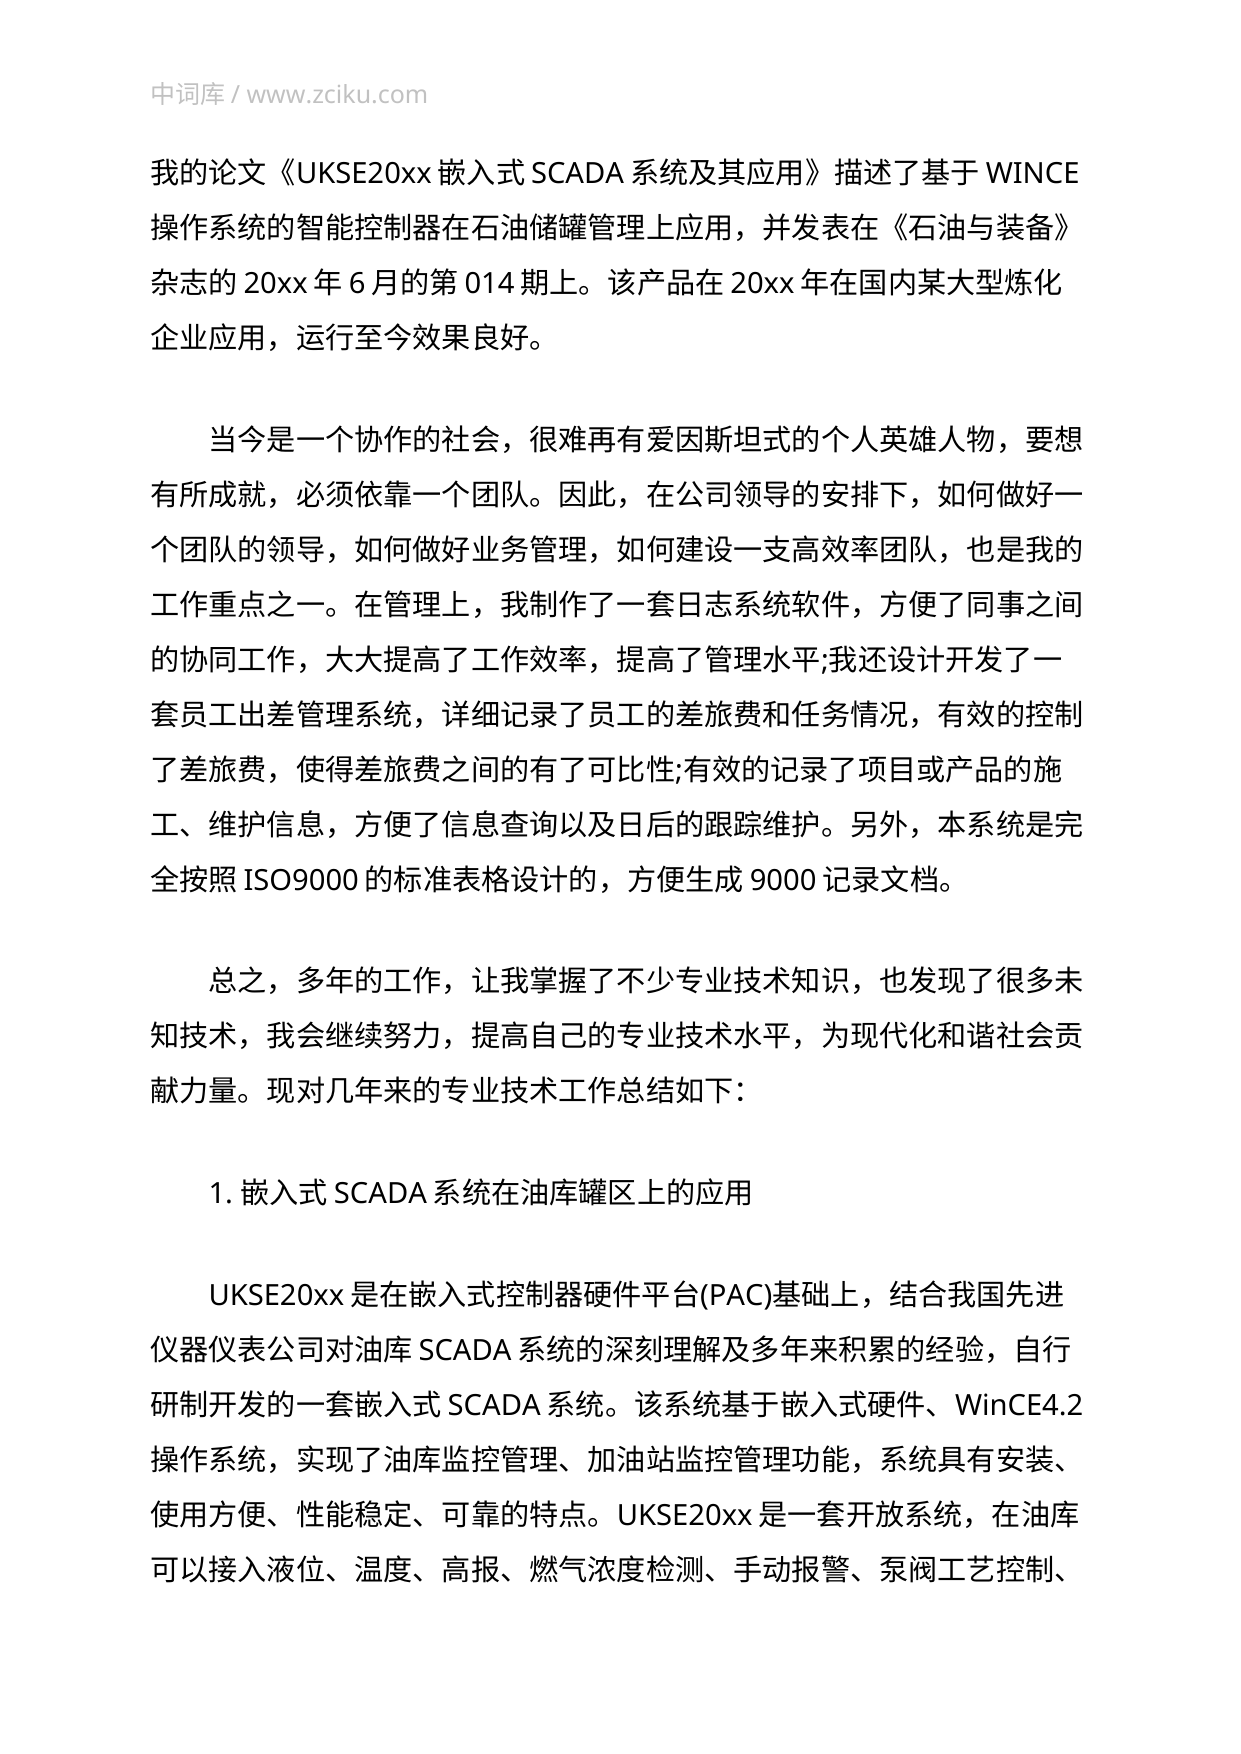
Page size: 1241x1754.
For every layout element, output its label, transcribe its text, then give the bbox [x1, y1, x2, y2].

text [150, 150, 1090, 357]
text 总之，多年的工作，让我掌握了不少专业技术知识，也发现了很多未知技术，我会继续努力，提高自己的专业技术水平，为现代化和谐社会贡献力量。现对几年来的专业技术工作总结如下： [150, 958, 1090, 1110]
text 当今是一个协作的社会，很难再有爱因斯坦式的个人英雄人物，要想有所成就，必须依靠一个团队。因此，在公司领导的安排下，如何做好一个团队的领导，如何做好业务管理，如何建设一支高效率团队，也是我的工作重点之一。在管理上，我制作了一套日志系统软件，方便了同事之间的协同工作，大大提高了工作效率，提高了管理水平;我还设计开发了一套员工出差管理系统，详细记录了员工的差旅费和任务情况，有效的控制了差旅费，使得差旅费之间的有了可比性;有效的记录了项目或产品的施工、维护信息，方便了信息查询以及日后的跟踪维护。另外，本系统是完全按照ISO9000的标准表格设计的，方便生成9000记录文档。 [150, 417, 1090, 898]
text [150, 1272, 1090, 1589]
text 1. 嵌入式SCADA系统在油库罐区上的应用 [150, 1169, 1090, 1212]
